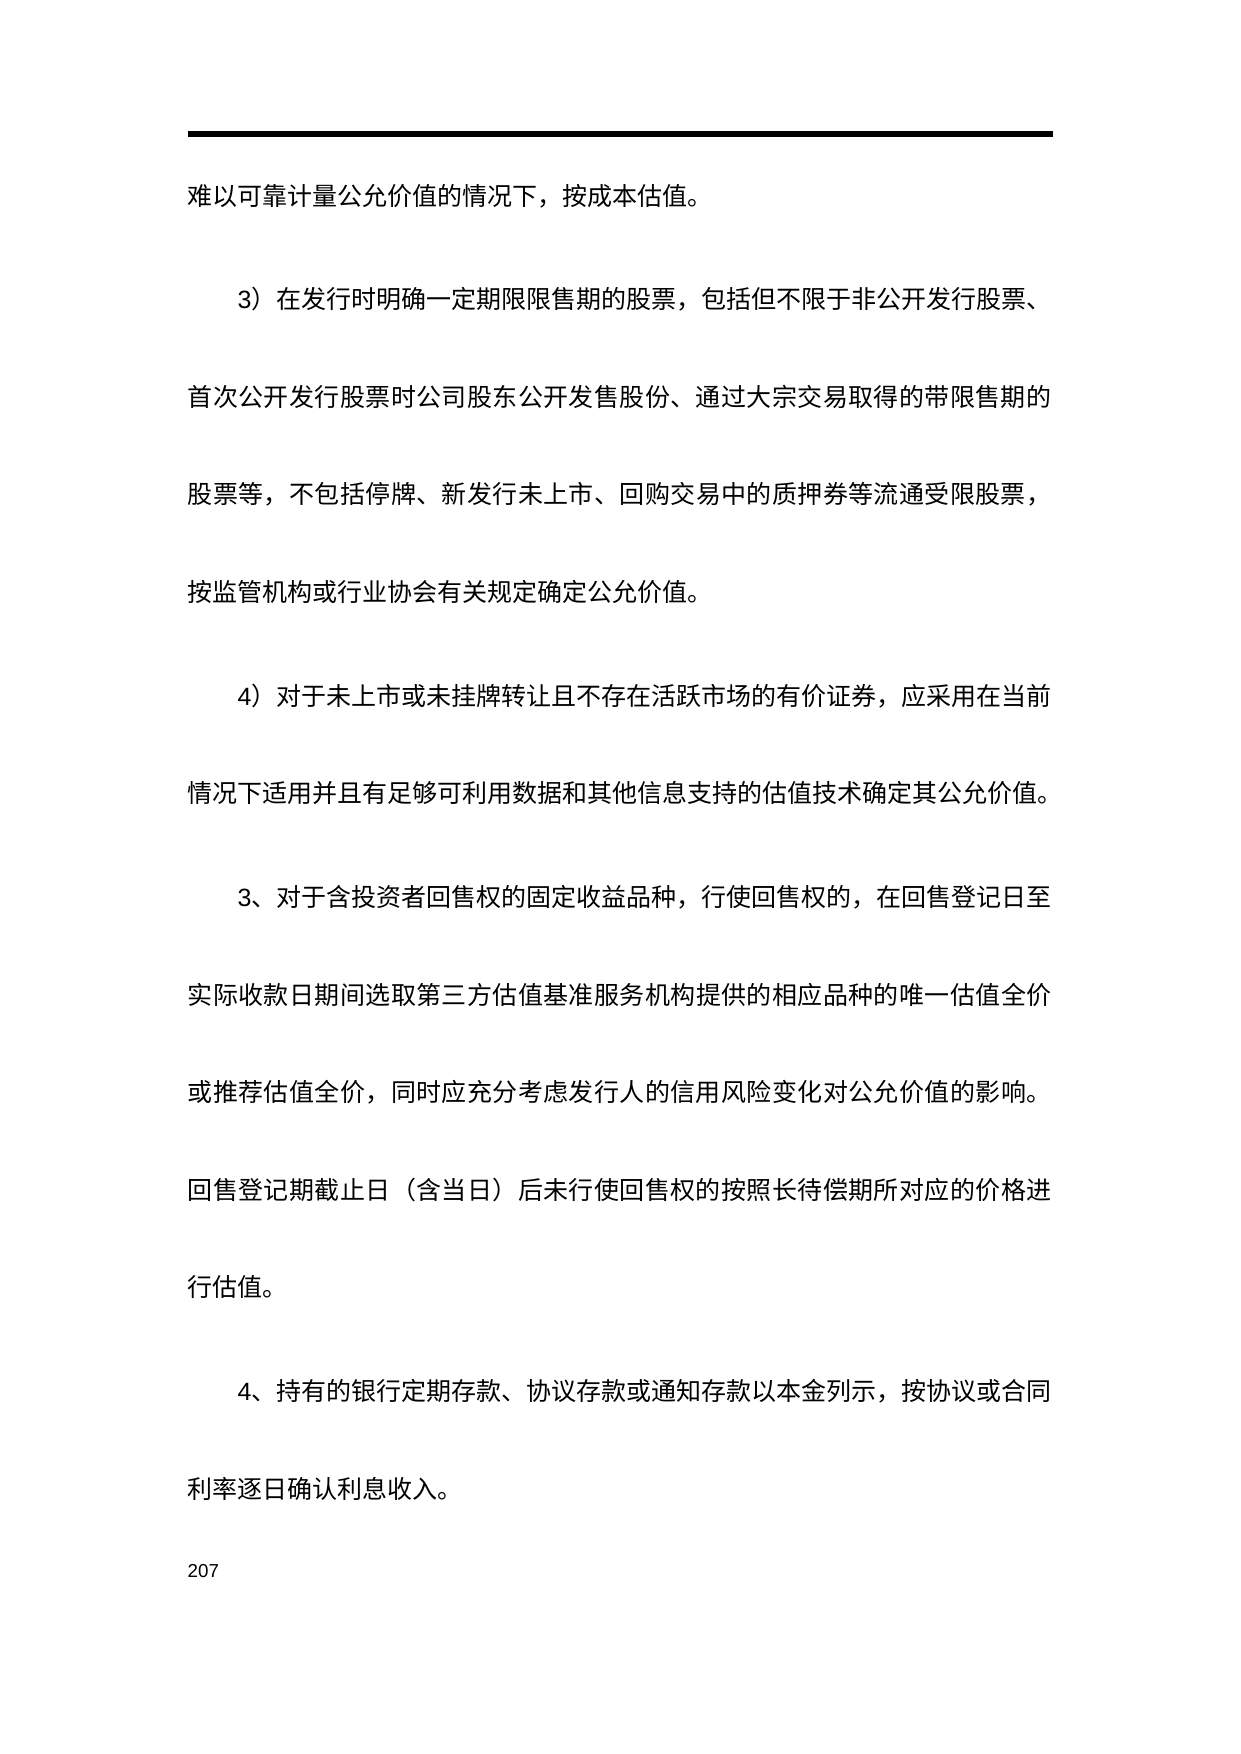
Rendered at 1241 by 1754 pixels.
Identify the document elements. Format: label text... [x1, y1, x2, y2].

text 4、持有的银行定期存款、协议存款或通知存款以本金列示，按协议或合同利率逐日确认利息收入。 [187, 1357, 1053, 1520]
text 4）对于未上市或未挂牌转让且不存在活跃市场的有价证券，应采用在当前情况下适用并且有足够可利用数据和其他信息支持的估值技术确定其公允价值。 [187, 662, 1053, 824]
text 3）在发行时明确一定期限限售期的股票，包括但不限于非公开发行股票、首次公开发行股票时公司股东公开发售股份、通过大宗交易取得的带限售期的股票等，不包括停牌、新发行未上市、回购交易中的质押券等流通受限股票，按监管机构或行业协会有关规定确定公允价值。 [187, 266, 1053, 623]
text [187, 162, 1053, 227]
text 3、对于含投资者回售权的固定收益品种，行使回售权的，在回售登记日至实际收款日期间选取第三方估值基准服务机构提供的相应品种的唯一估值全价或推荐估值全价，同时应充分考虑发行人的信用风险变化对公允价值的影响。回售登记期截止日（含当日）后未行使回售权的按照长待偿期所对应的价格进行估值。 [187, 863, 1053, 1318]
